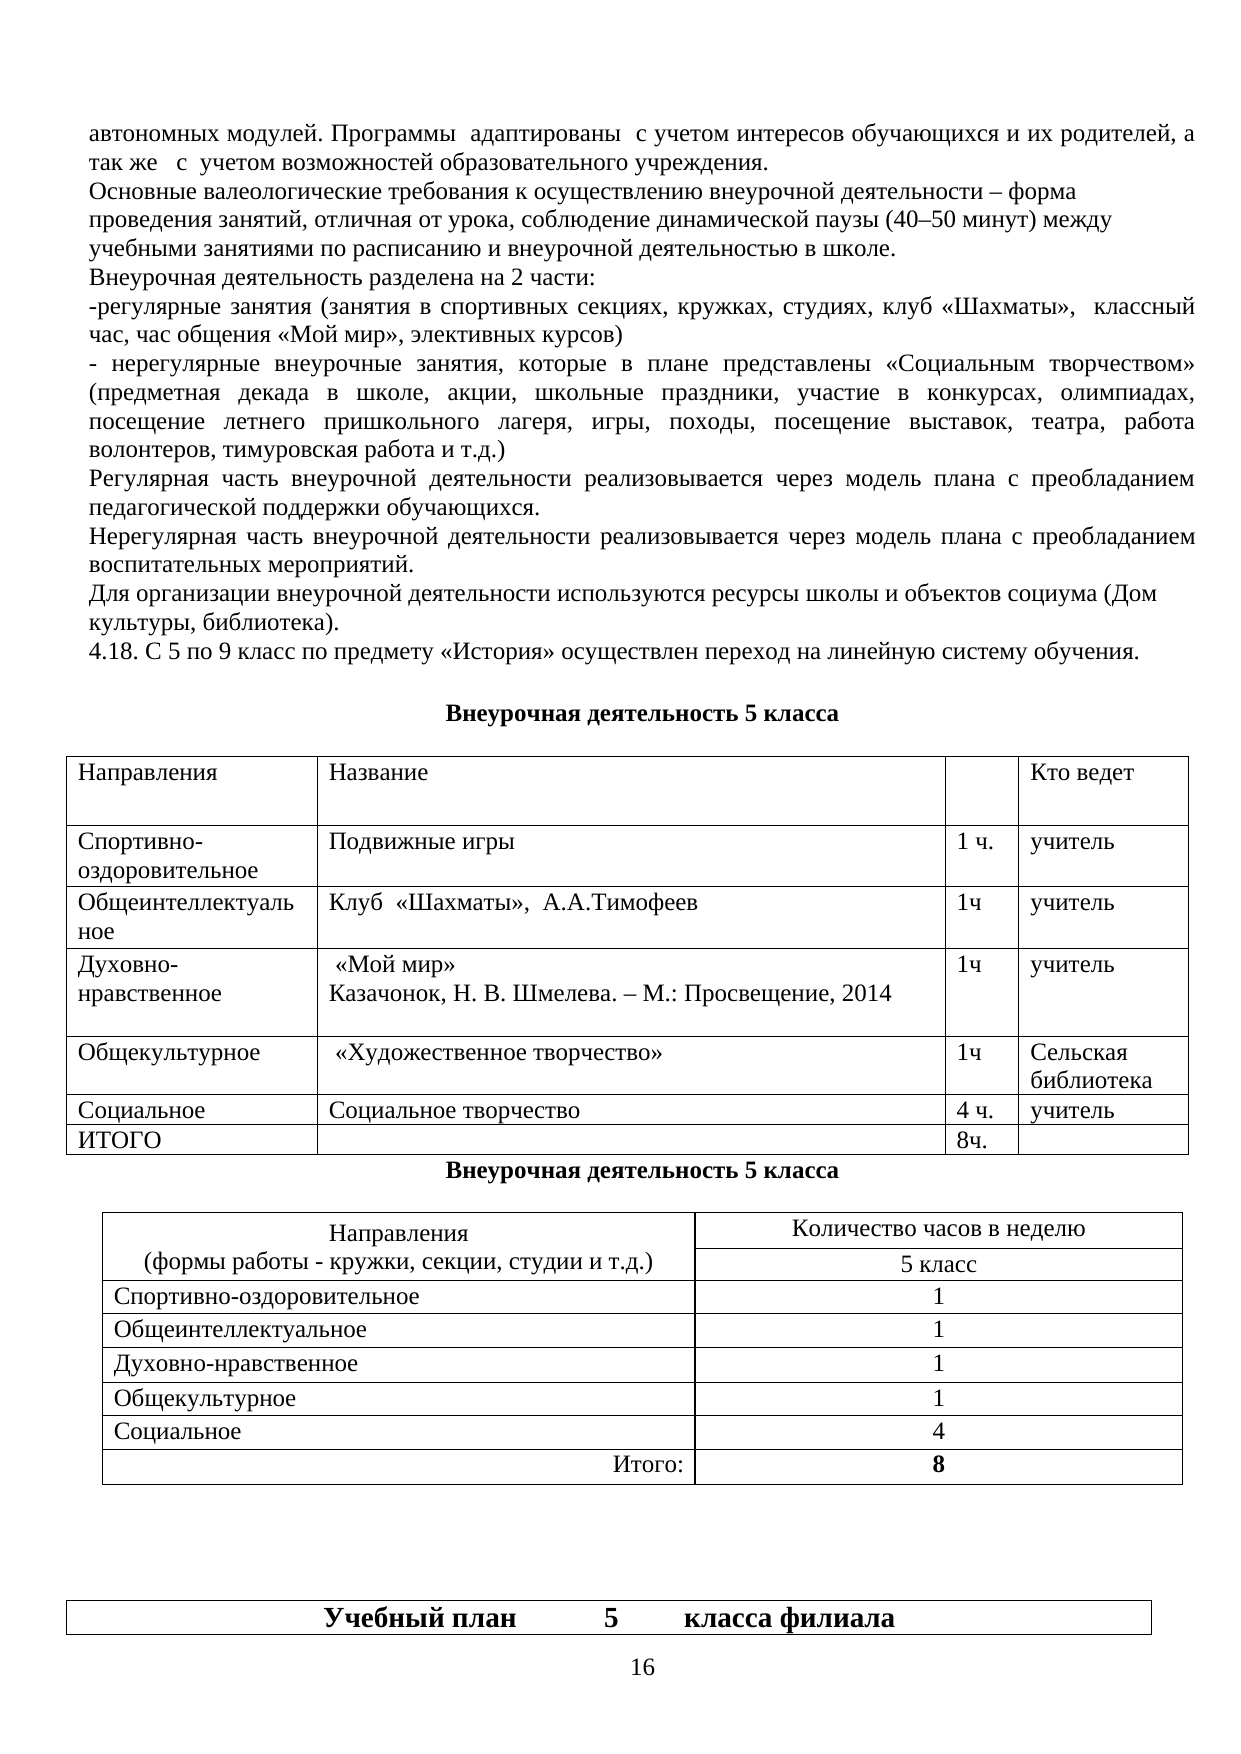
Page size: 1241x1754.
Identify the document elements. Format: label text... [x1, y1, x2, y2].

text Внеурочная деятельность 5 класса [89, 698, 1196, 727]
table_cell ИТОГО [67, 1125, 317, 1154]
table_cell Социальное [67, 1095, 317, 1124]
table_cell Клуб «Шахматы», А.А.Тимофеев [318, 887, 945, 948]
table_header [67, 1601, 1151, 1634]
table_cell 1 [696, 1281, 1182, 1313]
table_cell учитель [1019, 949, 1188, 1036]
table_header [946, 757, 1018, 825]
text - нерегулярные внеурочные занятия, которые в плане представлены «Социальным творчеством» (предметная декада в школе, акции, школьные праздники, участие в конкурсах, олимпиадах, посещение летнего пришкольного лагеря, игры, походы, посещение выставок, театра, работа волонтеров, тимуровская работа и т.д.) [89, 348, 1196, 463]
table_cell Социальное творчество [318, 1095, 945, 1124]
table_cell 8ч. [946, 1125, 1018, 1154]
table_cell Социальное [103, 1416, 694, 1448]
table_cell 1 ч. [946, 826, 1018, 886]
table_cell учитель [1019, 826, 1188, 886]
text Основные валеологические требования к осуществлению внеурочной деятельности – форма проведения занятий, отличная от урока, соблюдение динамической паузы (40–50 минут) между учебными занятиями по расписанию и внеурочной деятельностью в школе. [89, 176, 1196, 262]
table_cell Общекультурное [67, 1037, 317, 1094]
table_cell [318, 1125, 945, 1154]
table_cell Спортивно-оздоровительное [67, 826, 317, 886]
table_cell 1ч [946, 1037, 1018, 1094]
table_cell 1 [696, 1314, 1182, 1347]
table_cell 1 [696, 1383, 1182, 1415]
table_header Кто ведет [1019, 757, 1188, 825]
table_cell 1 [696, 1348, 1182, 1382]
table_cell 5 класс [696, 1249, 1182, 1280]
table_cell Общеинтеллектуальное [67, 887, 317, 948]
table_header Направления (формы работы - кружки, секции, студии и т.д.) [103, 1213, 694, 1280]
table_cell Духовно-нравственное [103, 1348, 694, 1382]
table_header Название [318, 757, 945, 825]
table_cell Сельская библиотека [1019, 1037, 1188, 1094]
table_cell 1ч [946, 887, 1018, 948]
table_cell Итого: [103, 1450, 694, 1483]
table_cell Духовно-нравственное [67, 949, 317, 1036]
table_cell 8 [696, 1450, 1182, 1483]
table_cell учитель [1019, 1095, 1188, 1124]
text Для организации внеурочной деятельности используются ресурсы школы и объектов социума (Дом культуры, библиотека). [89, 578, 1196, 636]
table_cell Общекультурное [103, 1383, 694, 1415]
text -регулярные занятия (занятия в спортивных секциях, кружках, студиях, клуб «Шахматы», классный час, час общения «Мой мир», элективных курсов) [89, 291, 1196, 348]
table_cell 4 [696, 1416, 1182, 1448]
table_header Количество часов в неделю [696, 1213, 1182, 1248]
table_cell Общеинтеллектуальное [103, 1314, 694, 1347]
table_header Направления [67, 757, 317, 825]
table_cell «Художественное творчество» [318, 1037, 945, 1094]
text Регулярная часть внеурочной деятельности реализовывается через модель плана с преобладанием педагогической поддержки обучающихся. [89, 463, 1196, 521]
text Внеурочная деятельность разделена на 2 части: [89, 262, 1196, 291]
table_cell Подвижные игры [318, 826, 945, 886]
table_cell [1019, 1125, 1188, 1154]
table_cell Спортивно-оздоровительное [103, 1281, 694, 1313]
text Нерегулярная часть внеурочной деятельности реализовывается через модель плана с преобладанием воспитательных мероприятий. [89, 521, 1196, 578]
table_cell «Мой мир» Казачонок, Н. В. Шмелева. – М.: Просвещение, 2014 [318, 949, 945, 1036]
table_cell 1ч [946, 949, 1018, 1036]
table_cell учитель [1019, 887, 1188, 948]
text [89, 118, 1196, 176]
table_cell 4 ч. [946, 1095, 1018, 1124]
text Внеурочная деятельность 5 класса [89, 1155, 1196, 1183]
text 4.18. С 5 по 9 класс по предмету «История» осуществлен переход на линейную систему обучения. [89, 636, 1196, 664]
